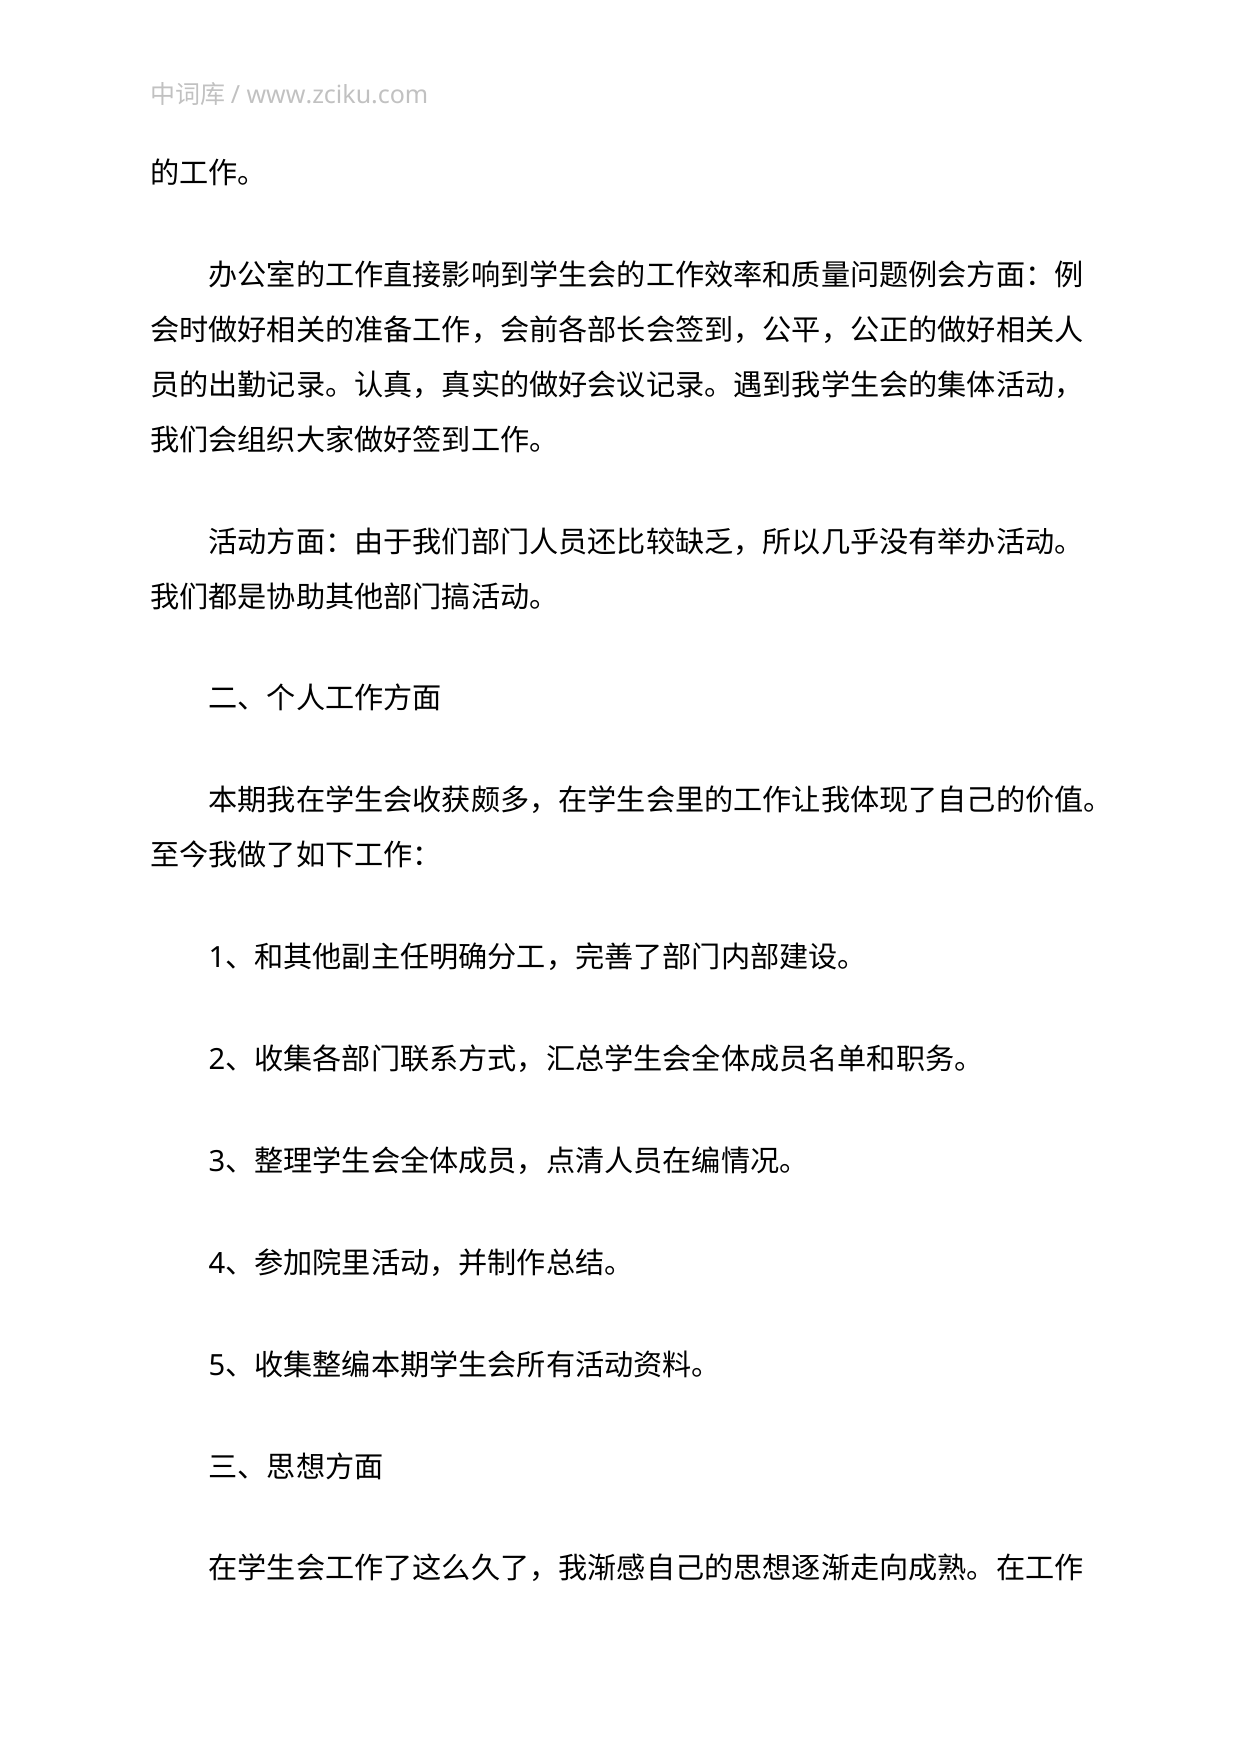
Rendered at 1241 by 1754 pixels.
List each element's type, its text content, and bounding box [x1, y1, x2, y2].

text 4、参加院里活动，并制作总结。 [150, 1239, 1090, 1282]
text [150, 1545, 1090, 1587]
text 办公室的工作直接影响到学生会的工作效率和质量问题例会方面：例会时做好相关的准备工作，会前各部长会签到，公平，公正的做好相关人员的出勤记录。认真，真实的做好会议记录。遇到我学生会的集体活动，我们会组织大家做好签到工作。 [150, 252, 1090, 459]
text 5、收集整编本期学生会所有活动资料。 [150, 1341, 1090, 1384]
text 三、思想方面 [150, 1443, 1090, 1486]
text 二、个人工作方面 [150, 675, 1090, 717]
text 活动方面：由于我们部门人员还比较缺乏，所以几乎没有举办活动。我们都是协助其他部门搞活动。 [150, 518, 1090, 615]
text 1、和其他副主任明确分工，完善了部门内部建设。 [150, 933, 1090, 976]
text 2、收集各部门联系方式，汇总学生会全体成员名单和职务。 [150, 1035, 1090, 1078]
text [150, 150, 1090, 192]
text 3、整理学生会全体成员，点清人员在编情况。 [150, 1137, 1090, 1180]
text 本期我在学生会收获颇多，在学生会里的工作让我体现了自己的价值。至今我做了如下工作： [150, 777, 1090, 874]
